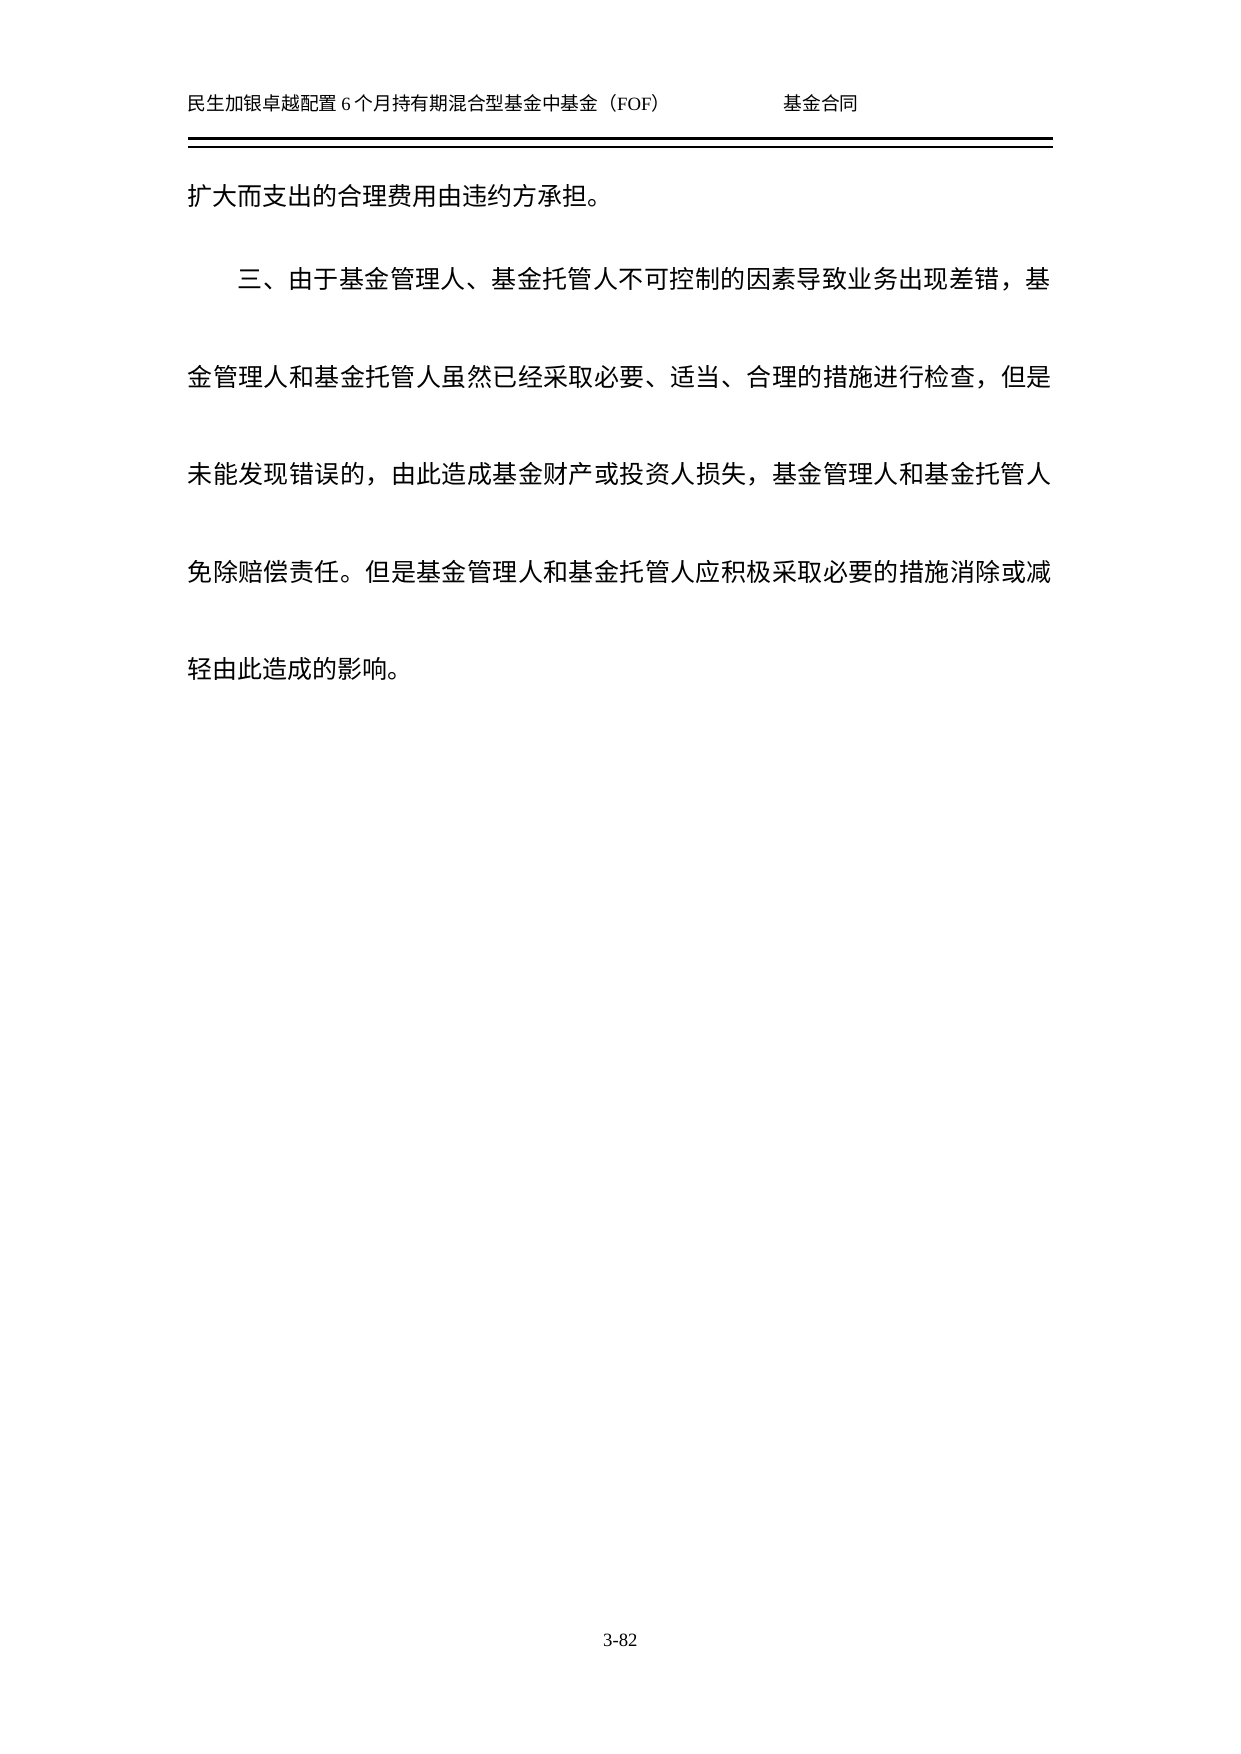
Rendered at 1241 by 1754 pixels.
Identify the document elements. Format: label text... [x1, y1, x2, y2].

text 三、由于基金管理人、基金托管人不可控制的因素导致业务出现差错，基金管理人和基金托管人虽然已经采取必要、适当、合理的措施进行检查，但是未能发现错误的，由此造成基金财产或投资人损失，基金管理人和基金托管人免除赔偿责任。但是基金管理人和基金托管人应积极采取必要的措施消除或减轻由此造成的影响。 [187, 245, 1053, 700]
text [187, 162, 1053, 227]
